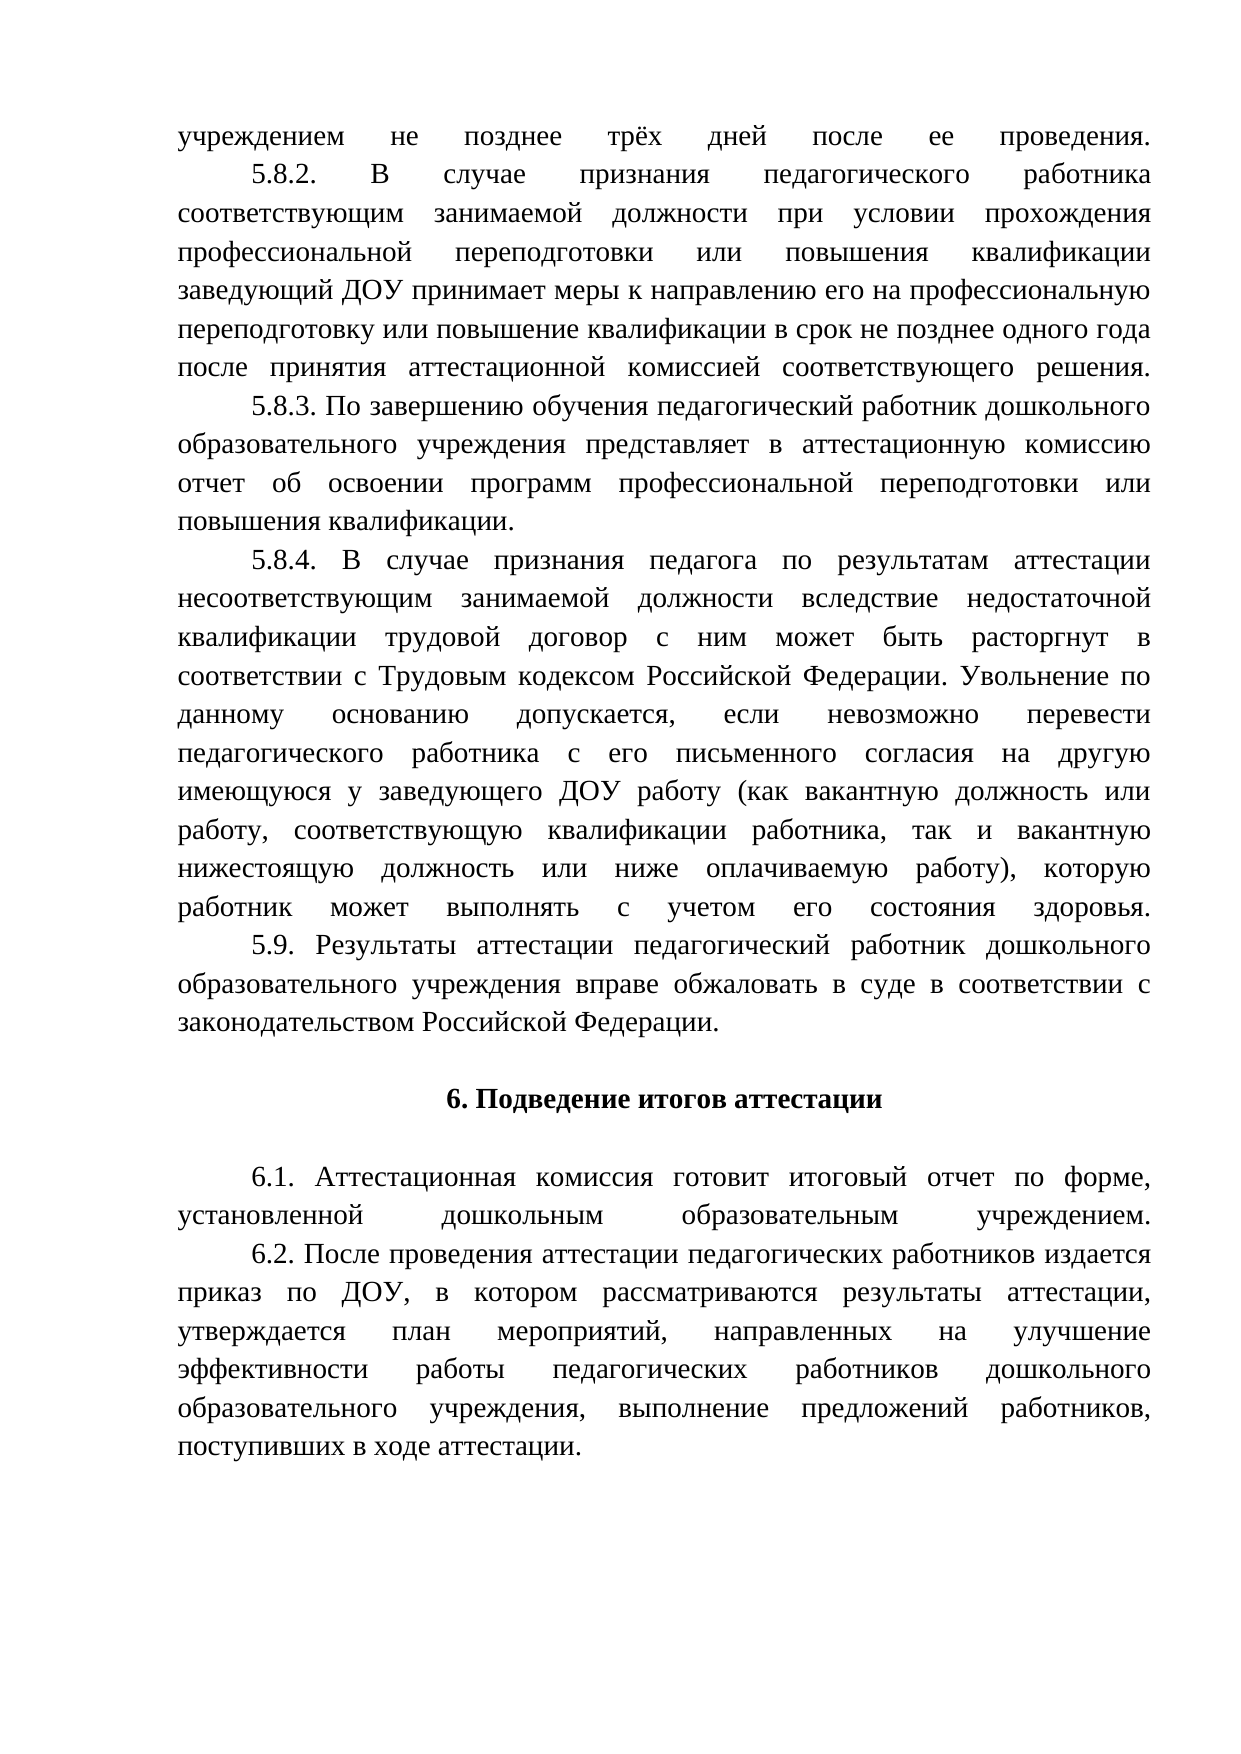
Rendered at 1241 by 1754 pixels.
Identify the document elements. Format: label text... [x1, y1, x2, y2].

text 6. Подведение итогов аттестации [177, 1082, 1152, 1115]
text 6.1. Аттестационная комиссия готовит итоговый отчет по форме, установленной дошкольным образовательным учреждением. 6.2. После проведения аттестации педагогических работников издается приказ по ДОУ, в котором рассматриваются результаты аттестации, утверждается план мероприятий, направленных на улучшение эффективности работы педагогических работников дошкольного образовательного учреждения, выполнение предложений работников, поступивших в ходе аттестации. [177, 1159, 1152, 1462]
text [177, 118, 1152, 1038]
